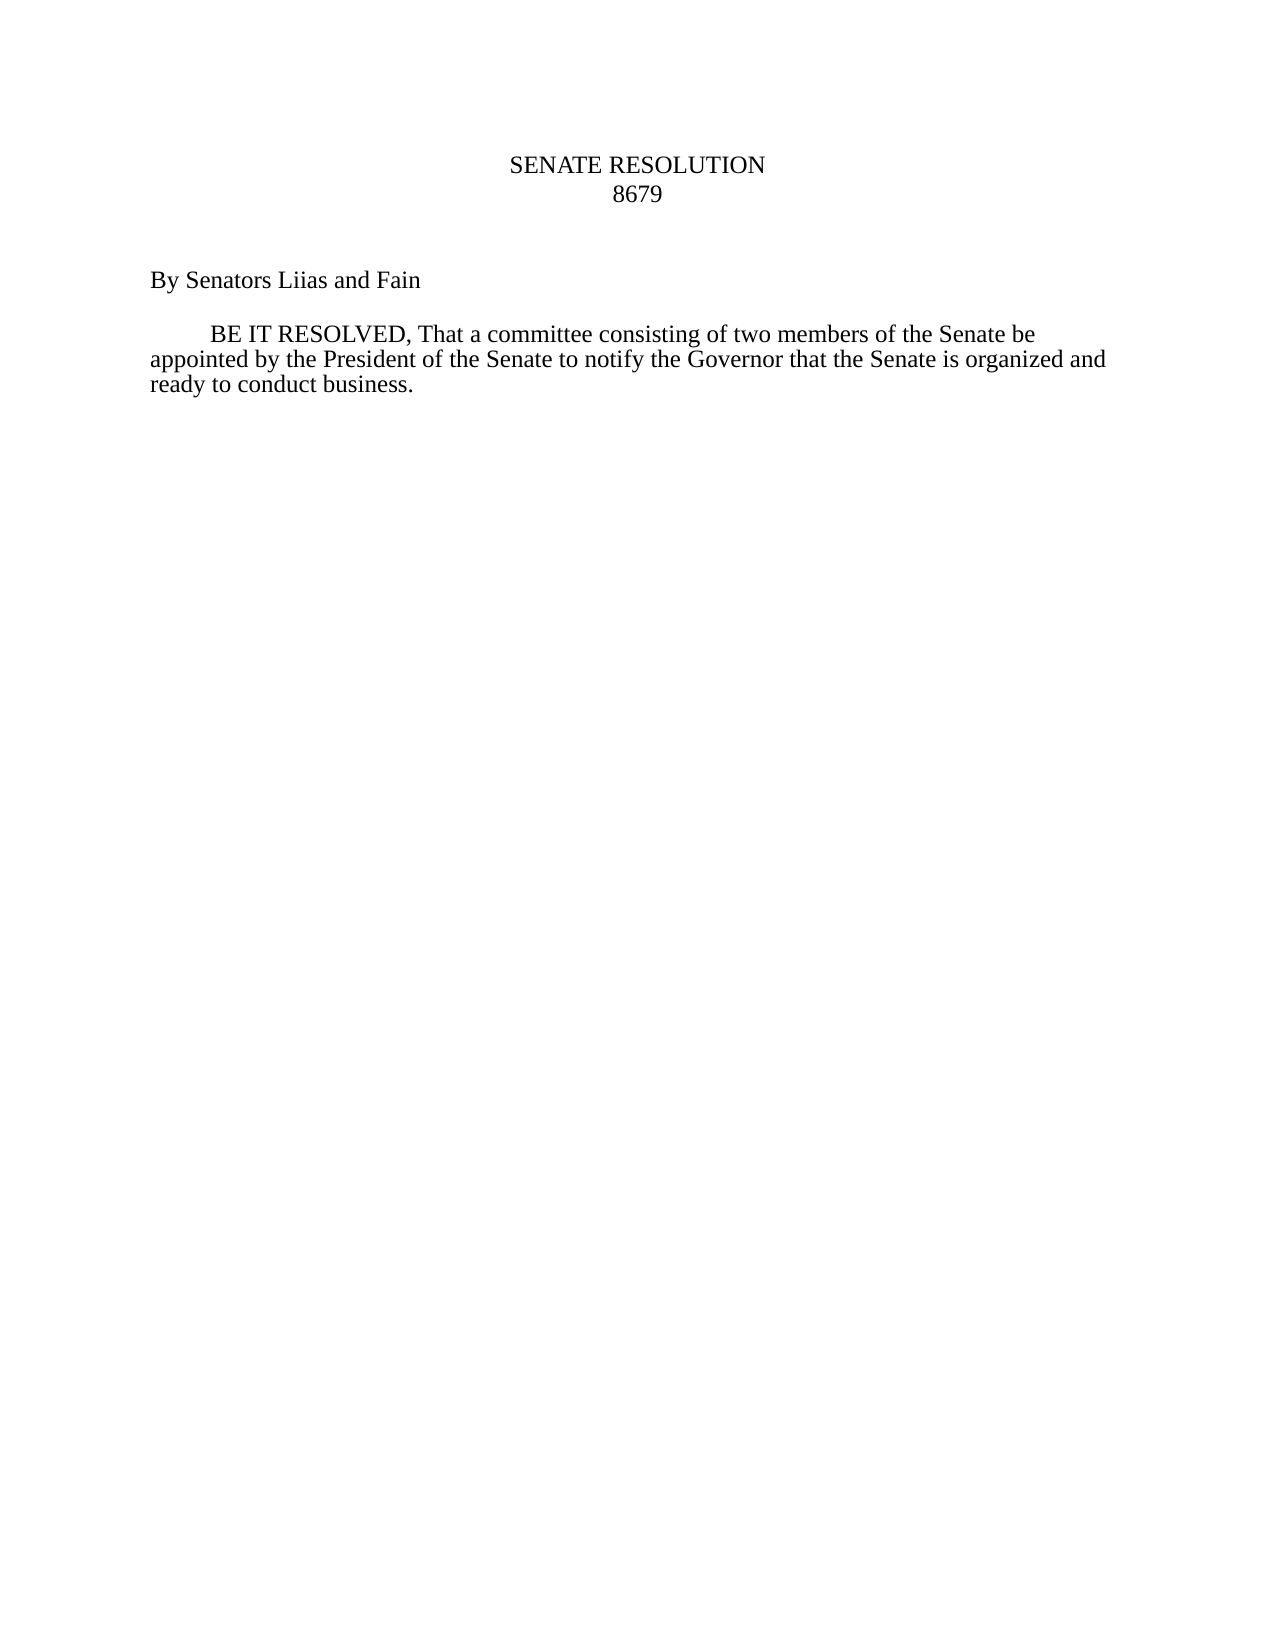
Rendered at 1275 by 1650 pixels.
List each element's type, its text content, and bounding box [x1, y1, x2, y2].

text BE IT RESOLVED, That a committee consisting of two members of the Senate be appointed by the President of the Senate to notify the Governor that the Senate is organized and ready to conduct business. [150, 322, 1125, 397]
text SENATE RESOLUTION [150, 150, 1125, 179]
text By Senators Liias and Fain [150, 265, 1125, 294]
text 8679 [150, 179, 1125, 207]
